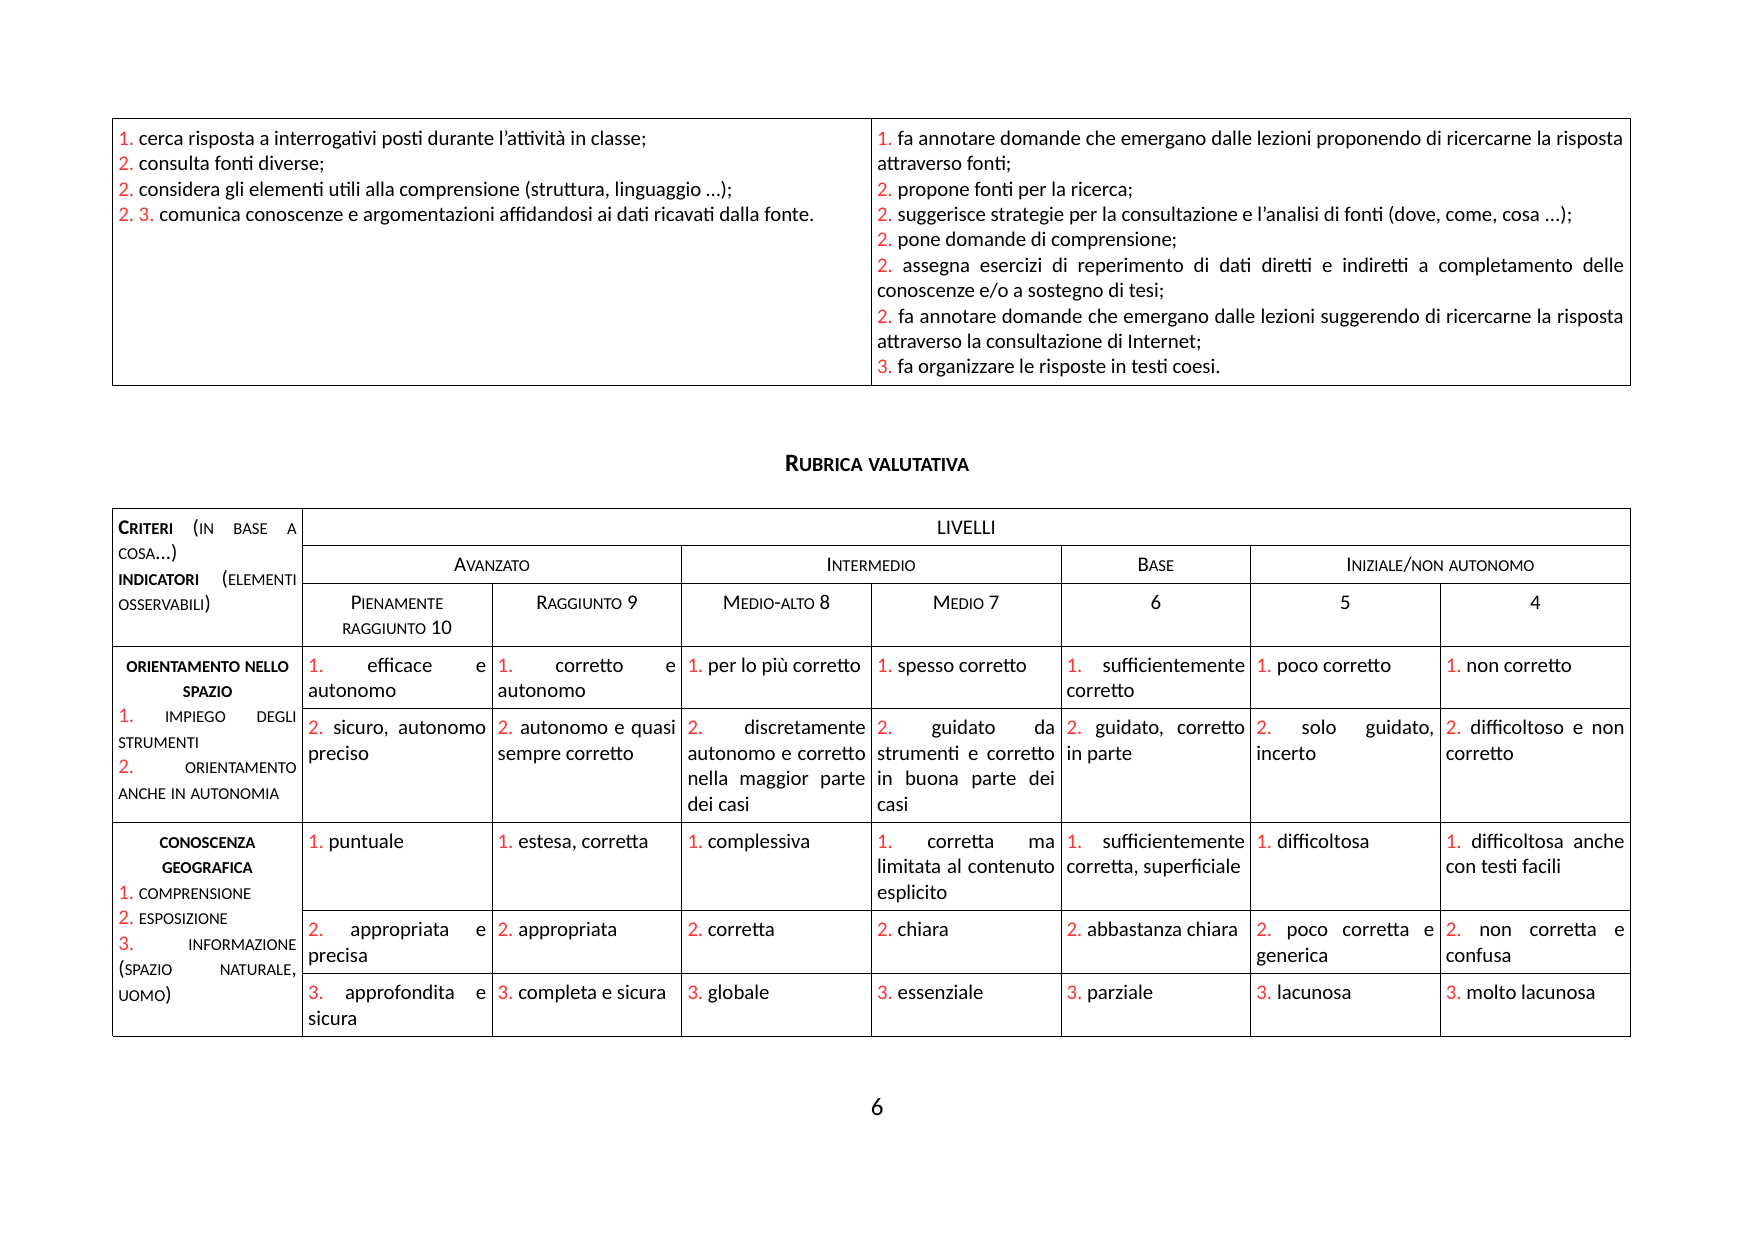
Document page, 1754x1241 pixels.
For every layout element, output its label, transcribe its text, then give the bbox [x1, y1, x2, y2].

table_cell Base [1062, 546, 1250, 583]
table_cell 2. discretamente autonomo e corretto nella maggior parte dei casi [682, 709, 871, 822]
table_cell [113, 119, 871, 385]
table_cell 3. globale [682, 974, 871, 1036]
table_cell 1. non corretto [1441, 647, 1630, 708]
table_cell Iniziale/non autonomo [1251, 546, 1630, 583]
table_cell 3. approfondita e sicura [303, 974, 492, 1036]
table_header Criteri (in base a cosa...) indicatori (elementi osservabili) [113, 509, 302, 646]
table_cell 3. molto lacunosa [1441, 974, 1630, 1036]
table_cell 1. spesso corretto [872, 647, 1061, 708]
table_header livelli [303, 509, 1630, 545]
table_cell 2. abbastanza chiara [1062, 911, 1250, 973]
table_cell 2. autonomo e quasi sempre corretto [493, 709, 681, 822]
table_cell 2. solo guidato, incerto [1251, 709, 1440, 822]
table_cell 2. chiara [872, 911, 1061, 973]
table_cell 1. difficoltosa [1251, 823, 1440, 910]
table_cell 2. non corretta e confusa [1441, 911, 1630, 973]
text Rubrica valutativa [118, 447, 1636, 477]
table_cell 3. completa e sicura [493, 974, 681, 1036]
table_cell 2. difficoltoso e non corretto [1441, 709, 1630, 822]
table_cell Medio-alto 8 [682, 584, 871, 646]
table_cell 6 [1062, 584, 1250, 646]
table_cell 1. corretta ma limitata al contenuto esplicito [872, 823, 1061, 910]
table_cell Pienamente raggiunto 10 [303, 584, 492, 646]
table_cell 3. lacunosa [1251, 974, 1440, 1036]
table_cell orientamento nello spazio 1. impiego degli strumenti 2. orientamento anche in autonomia [113, 647, 302, 822]
table_cell 1. difficoltosa anche con testi facili [1441, 823, 1630, 910]
table_cell 1. per lo più corretto [682, 647, 871, 708]
table_cell 1. sufficientemente corretta, superficiale [1062, 823, 1250, 910]
table_cell 1. estesa, corretta [493, 823, 681, 910]
table_cell 5 [1251, 584, 1440, 646]
table_cell 2. guidato, corretto in parte [1062, 709, 1250, 822]
table_cell 3. essenziale [872, 974, 1061, 1036]
table_cell 2. guidato da strumenti e corretto in buona parte dei casi [872, 709, 1061, 822]
table_cell 3. parziale [1062, 974, 1250, 1036]
table_cell 1. corretto e autonomo [493, 647, 681, 708]
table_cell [872, 119, 1630, 385]
table_cell conoscenza geografica 1. comprensione 2. esposizione 3. informazione (spazio naturale, uomo) 4. individuazione di relazioni [113, 823, 302, 1036]
table_cell Raggiunto 9 [493, 584, 681, 646]
table_cell 4 [1441, 584, 1630, 646]
table_cell 2. poco corretta e generica [1251, 911, 1440, 973]
table_cell 1. efficace e autonomo [303, 647, 492, 708]
table_cell 2. appropriata e precisa [303, 911, 492, 973]
table_cell 1. puntuale [303, 823, 492, 910]
table_cell 2. corretta [682, 911, 871, 973]
table_cell 1. poco corretto [1251, 647, 1440, 708]
table_cell 2. sicuro, autonomo preciso [303, 709, 492, 822]
table_cell 1. complessiva [682, 823, 871, 910]
table_cell Avanzato [303, 546, 681, 583]
table_cell 2. appropriata [493, 911, 681, 973]
table_cell 1. sufficientemente corretto [1062, 647, 1250, 708]
table_cell Medio 7 [872, 584, 1061, 646]
table_cell Intermedio [682, 546, 1061, 583]
